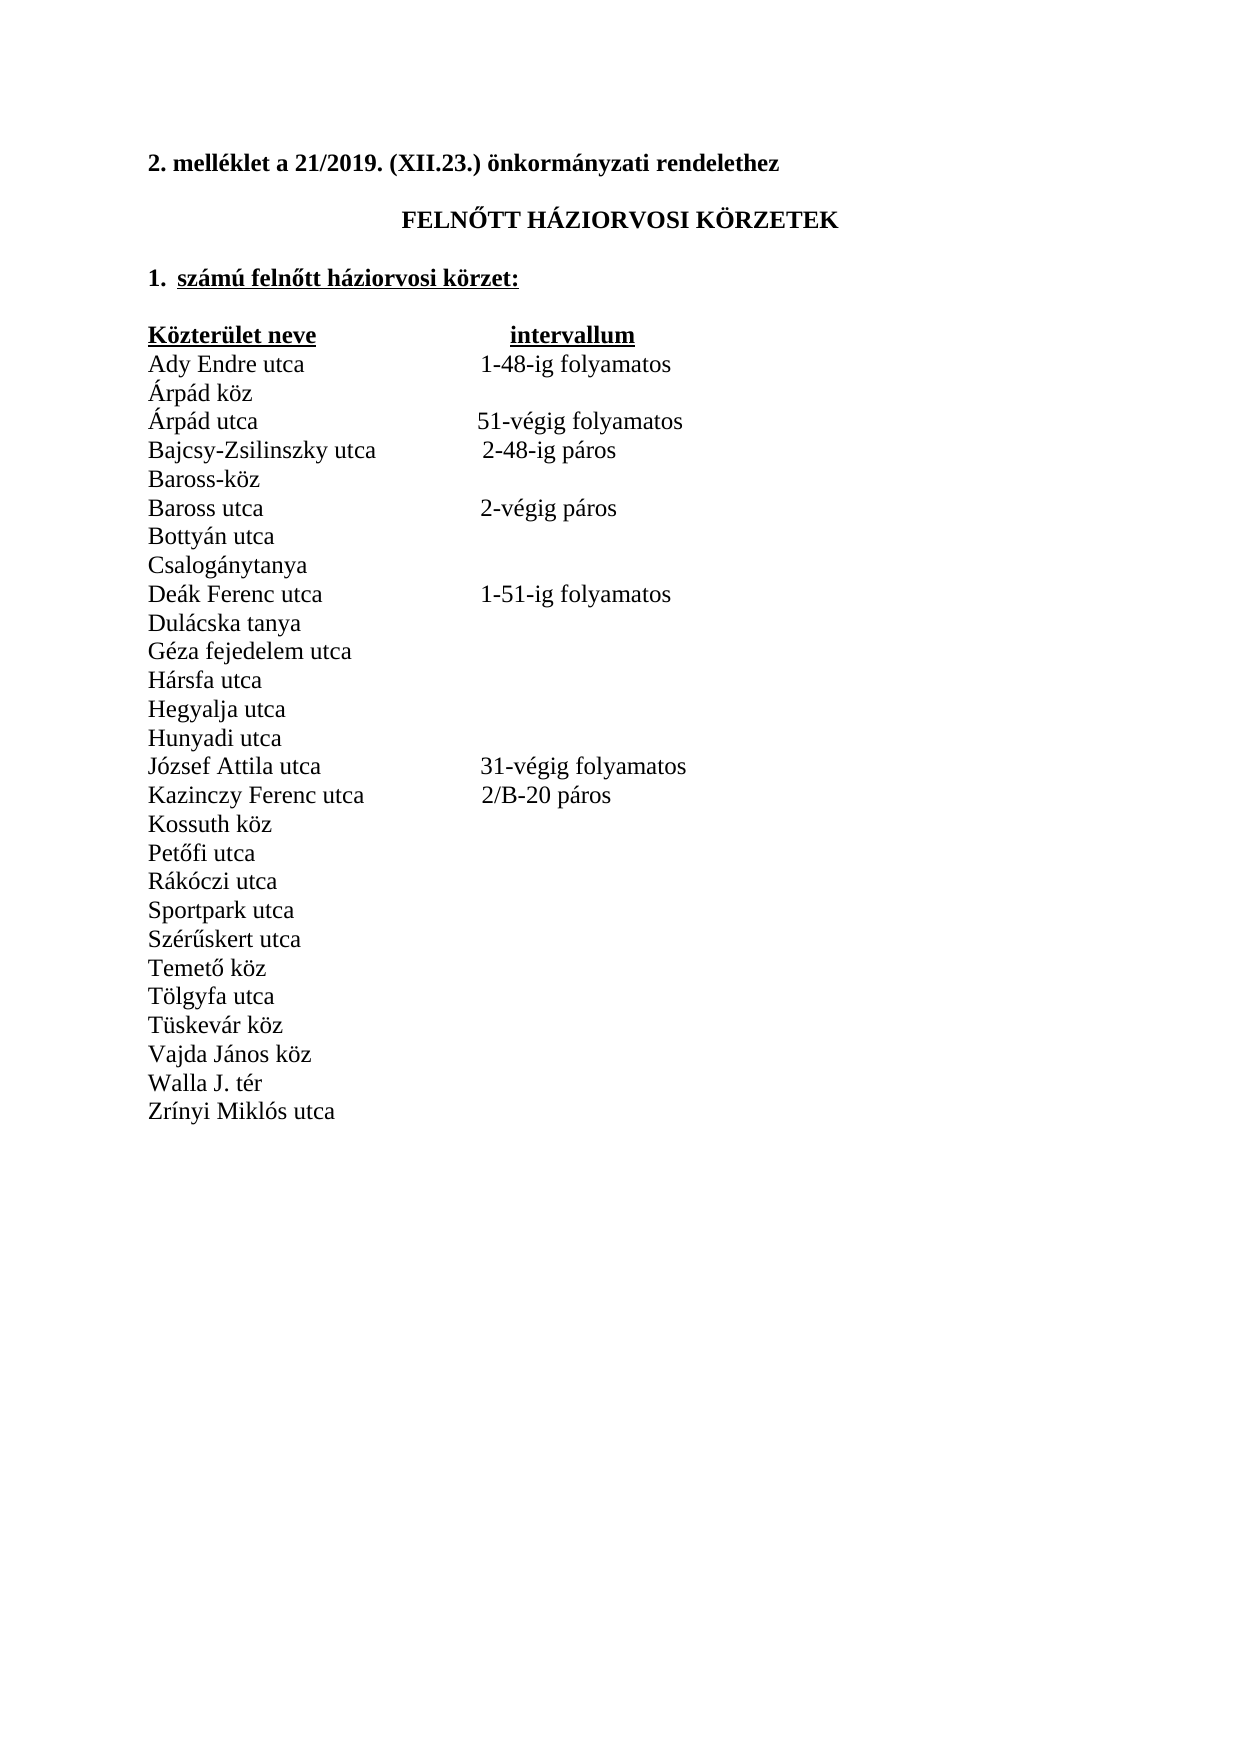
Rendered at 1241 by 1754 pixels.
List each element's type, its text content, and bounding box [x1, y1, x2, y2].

text Baross utca 2-végig páros [148, 493, 1093, 521]
text 2. melléklet a 21/2019. (XII.23.) önkormányzati rendelethez [148, 148, 1093, 176]
text Hunyadi utca [148, 723, 1093, 751]
text Bajcsy-Zsilinszky utca 2-48-ig páros [148, 435, 1093, 464]
text Tüskevár köz [148, 1010, 1093, 1039]
text Baross-köz [148, 464, 1093, 493]
list számú felnőtt háziorvosi körzet: [148, 263, 1093, 291]
text Kossuth köz [148, 809, 1093, 838]
text Géza fejedelem utca [148, 636, 1093, 665]
text Csalogánytanya [148, 550, 1093, 579]
text Tölgyfa utca [148, 981, 1093, 1010]
text Zrínyi Miklós utca [148, 1096, 1093, 1125]
text József Attila utca 31-végig folyamatos [148, 751, 1093, 780]
text Közterület neve intervallum [148, 320, 1093, 349]
text Ady Endre utca 1-48-ig folyamatos [148, 349, 1093, 378]
text Szérűskert utca [148, 924, 1093, 953]
text Temető köz [148, 953, 1093, 981]
text Árpád köz [148, 378, 1093, 406]
text Petőfi utca [148, 838, 1093, 866]
text Kazinczy Ferenc utca 2/B-20 páros [148, 780, 1093, 809]
text Vajda János köz [148, 1039, 1093, 1068]
text Walla J. tér [148, 1068, 1093, 1096]
text Bottyán utca [148, 521, 1093, 550]
text Deák Ferenc utca 1-51-ig folyamatos [148, 579, 1093, 608]
text Rákóczi utca [148, 866, 1093, 895]
text Hársfa utca [148, 665, 1093, 694]
text Sportpark utca [148, 895, 1093, 924]
text FELNŐTT HÁZIORVOSI KÖRZETEK [148, 205, 1093, 234]
text Dulácska tanya [148, 608, 1093, 636]
text Árpád utca 51-végig folyamatos [148, 406, 1093, 435]
text Hegyalja utca [148, 694, 1093, 723]
